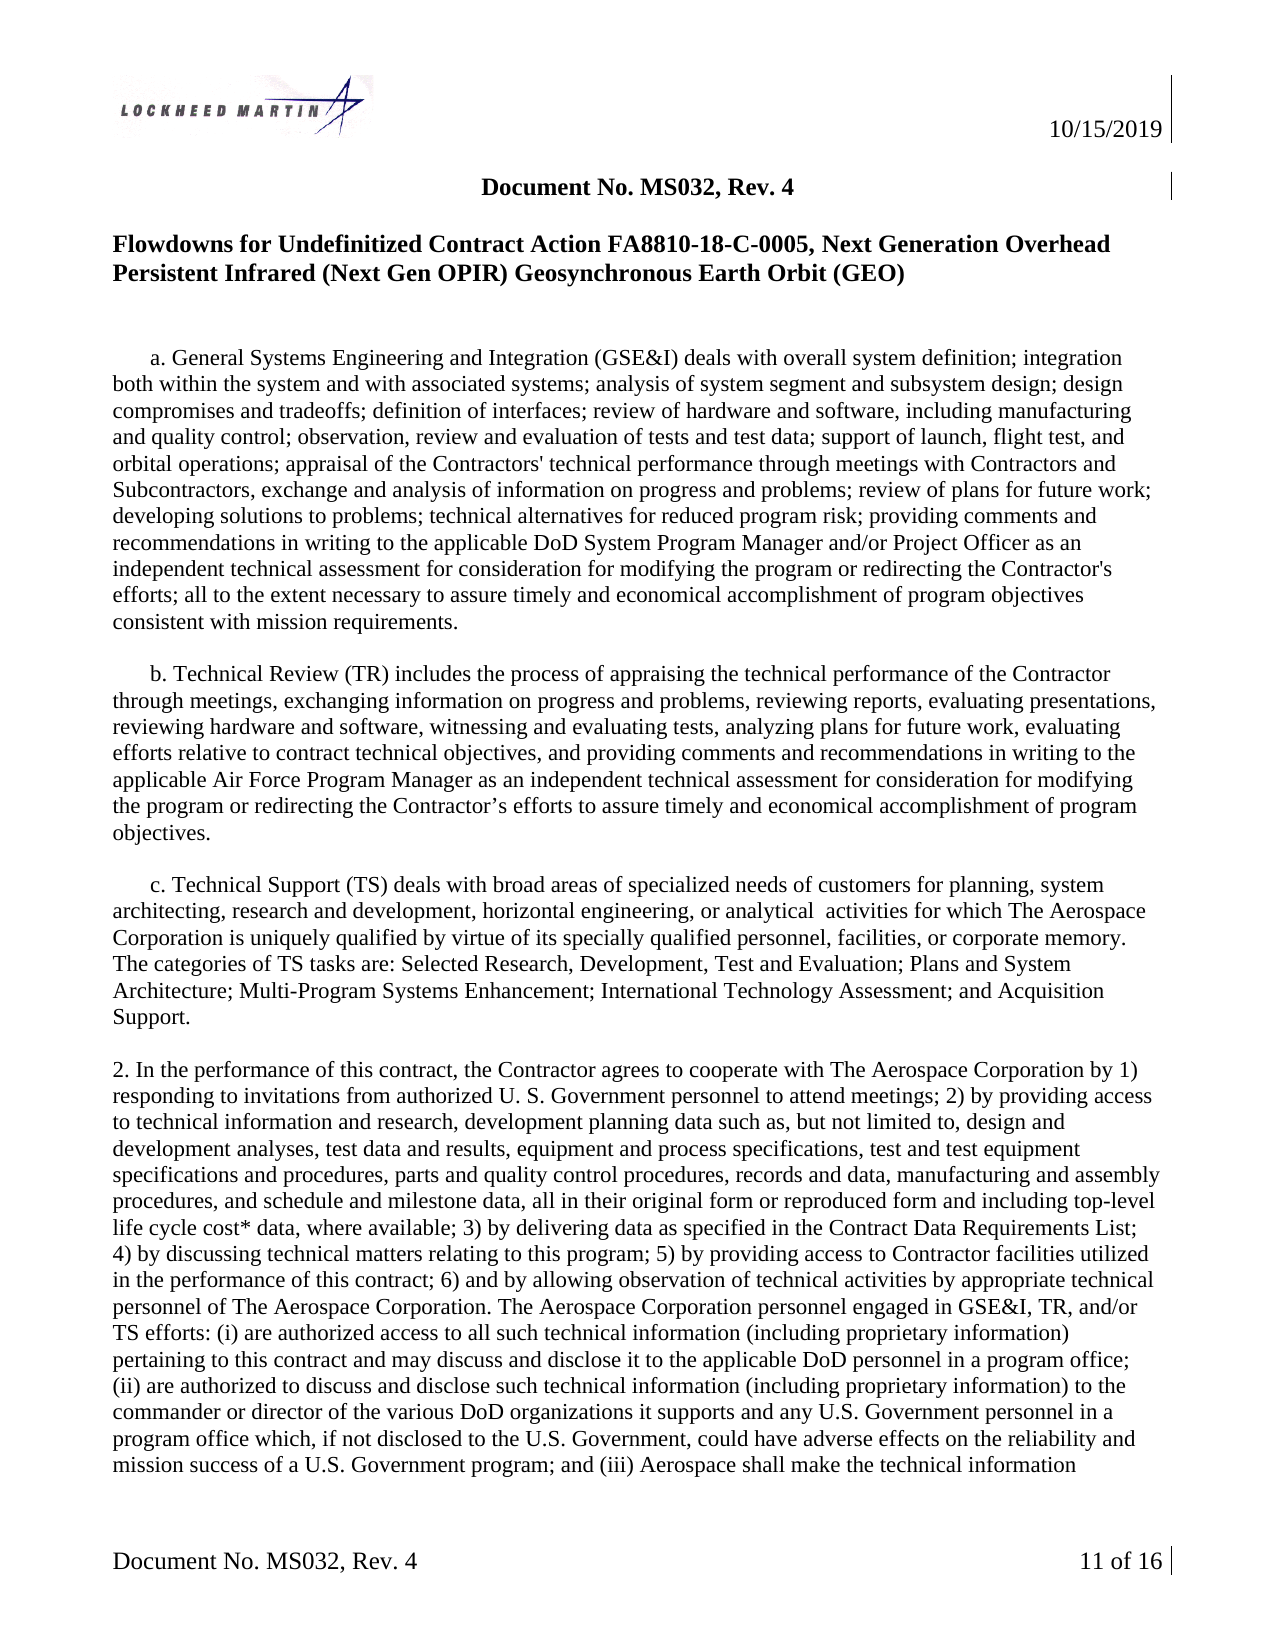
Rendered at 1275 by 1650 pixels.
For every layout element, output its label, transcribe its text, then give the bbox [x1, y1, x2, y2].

text a. General Systems Engineering and Integration (GSE&I) deals with overall system definition; integration both within the system and with associated systems; analysis of system segment and subsystem design; design compromises and tradeoffs; definition of interfaces; review of hardware and software, including manufacturing and quality control; observation, review and evaluation of tests and test data; support of launch, flight test, and orbital operations; appraisal of the Contractors' technical performance through meetings with Contractors and Subcontractors, exchange and analysis of information on progress and problems; review of plans for future work; developing solutions to problems; technical alternatives for reduced program risk; providing comments and recommendations in writing to the applicable DoD System Program Manager and/or Project Officer as an independent technical assessment for consideration for modifying the program or redirecting the Contractor's efforts; all to the extent necessary to assure timely and economical accomplishment of program objectives consistent with mission requirements. [112, 344, 1162, 634]
text b. Technical Review (TR) includes the process of appraising the technical performance of the Contractor through meetings, exchanging information on progress and problems, reviewing reports, evaluating presentations, reviewing hardware and software, witnessing and evaluating tests, analyzing plans for future work, evaluating efforts relative to contract technical objectives, and providing comments and recommendations in writing to the applicable Air Force Program Manager as an independent technical assessment for consideration for modifying the program or redirecting the Contractor’s efforts to assure timely and economical accomplishment of program objectives. [112, 660, 1162, 845]
text c. Technical Support (TS) deals with broad areas of specialized needs of customers for planning, system architecting, research and development, horizontal engineering, or analytical activities for which The Aerospace Corporation is uniquely qualified by virtue of its specially qualified personnel, facilities, or corporate memory. The categories of TS tasks are: Selected Research, Development, Test and Evaluation; Plans and System Architecture; Multi-Program Systems Enhancement; International Technology Assessment; and Acquisition Support. [112, 871, 1162, 1029]
picture [112, 75, 374, 138]
